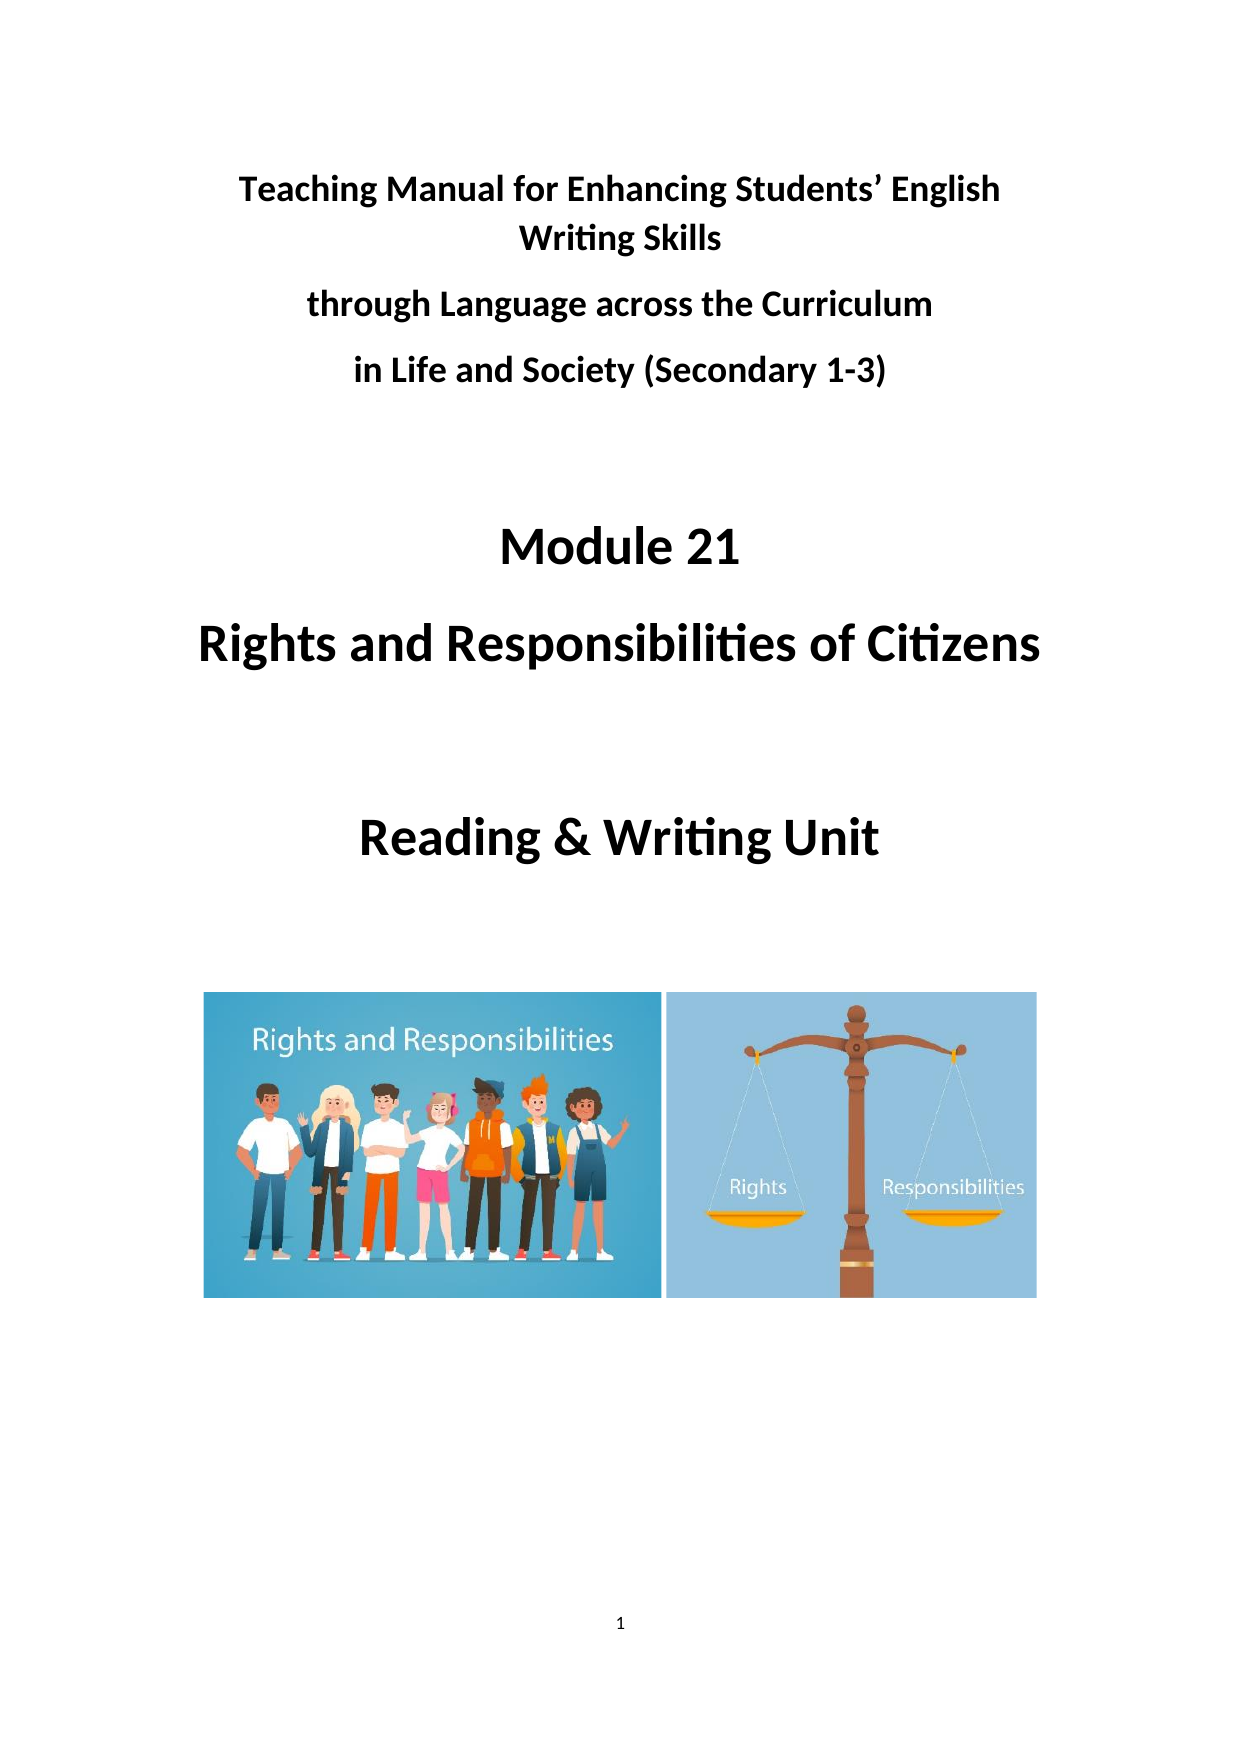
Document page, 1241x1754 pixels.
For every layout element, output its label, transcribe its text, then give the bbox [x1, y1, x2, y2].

text in Life and Society (Secondary 1-3) [187, 346, 1053, 392]
text Module 21 [187, 508, 1053, 583]
text Teaching Manual for Enhancing Students’ English Writing Skills [187, 164, 1053, 260]
picture [203, 992, 662, 1298]
picture [666, 992, 1037, 1298]
text Rights and Responsibilities of Citizens [187, 604, 1053, 679]
text Reading & Writing Unit [187, 798, 1053, 873]
text through Language across the Curriculum [187, 280, 1053, 326]
